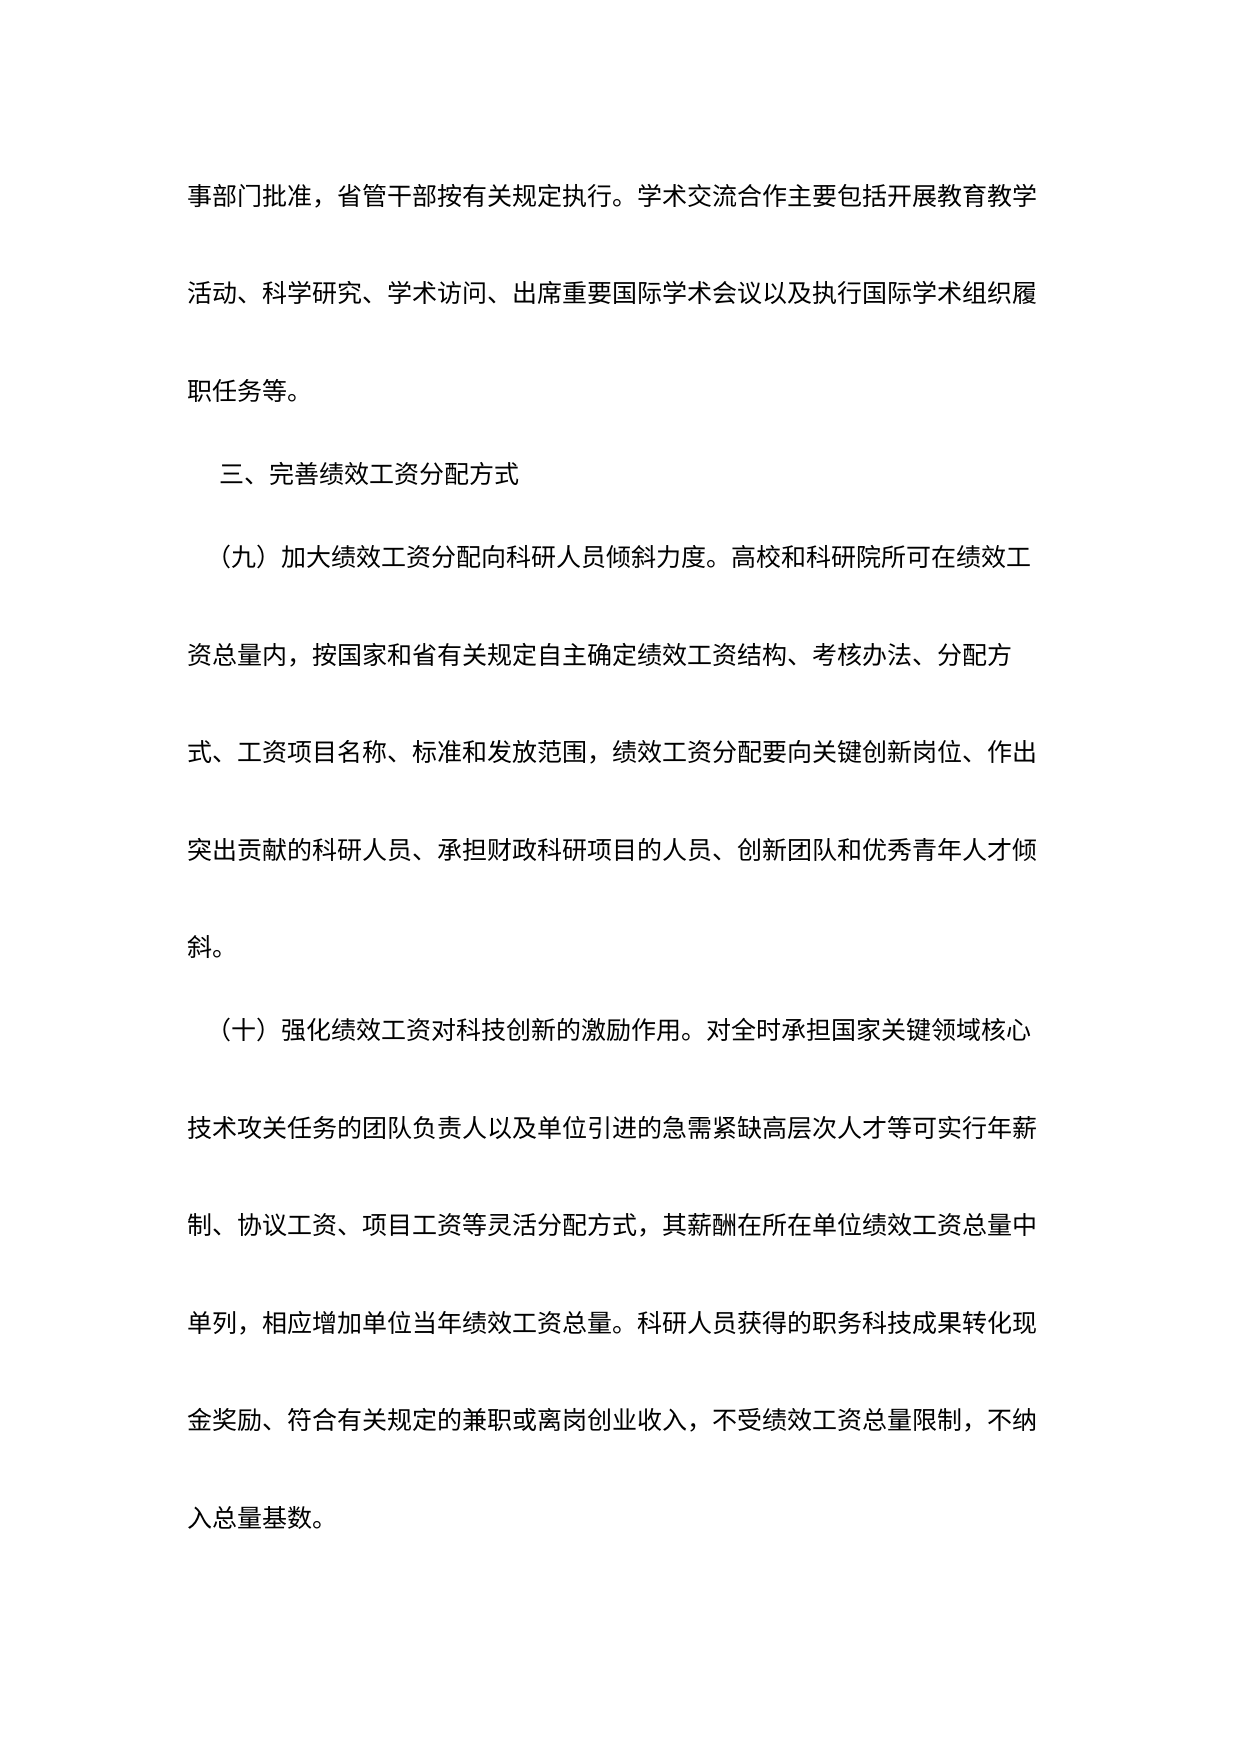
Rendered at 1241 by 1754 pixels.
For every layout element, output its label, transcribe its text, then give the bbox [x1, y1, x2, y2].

text （九）加大绩效工资分配向科研人员倾斜力度。高校和科研院所可在绩效工资总量内，按国家和省有关规定自主确定绩效工资结构、考核办法、分配方式、工资项目名称、标准和发放范围，绩效工资分配要向关键创新岗位、作出突出贡献的科研人员、承担财政科研项目的人员、创新团队和优秀青年人才倾斜。 [187, 523, 1053, 978]
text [187, 162, 1053, 422]
text 三、完善绩效工资分配方式 [187, 440, 1053, 505]
text （十）强化绩效工资对科技创新的激励作用。对全时承担国家关键领域核心技术攻关任务的团队负责人以及单位引进的急需紧缺高层次人才等可实行年薪制、协议工资、项目工资等灵活分配方式，其薪酬在所在单位绩效工资总量中单列，相应增加单位当年绩效工资总量。科研人员获得的职务科技成果转化现金奖励、符合有关规定的兼职或离岗创业收入，不受绩效工资总量限制，不纳入总量基数。 [187, 996, 1053, 1549]
